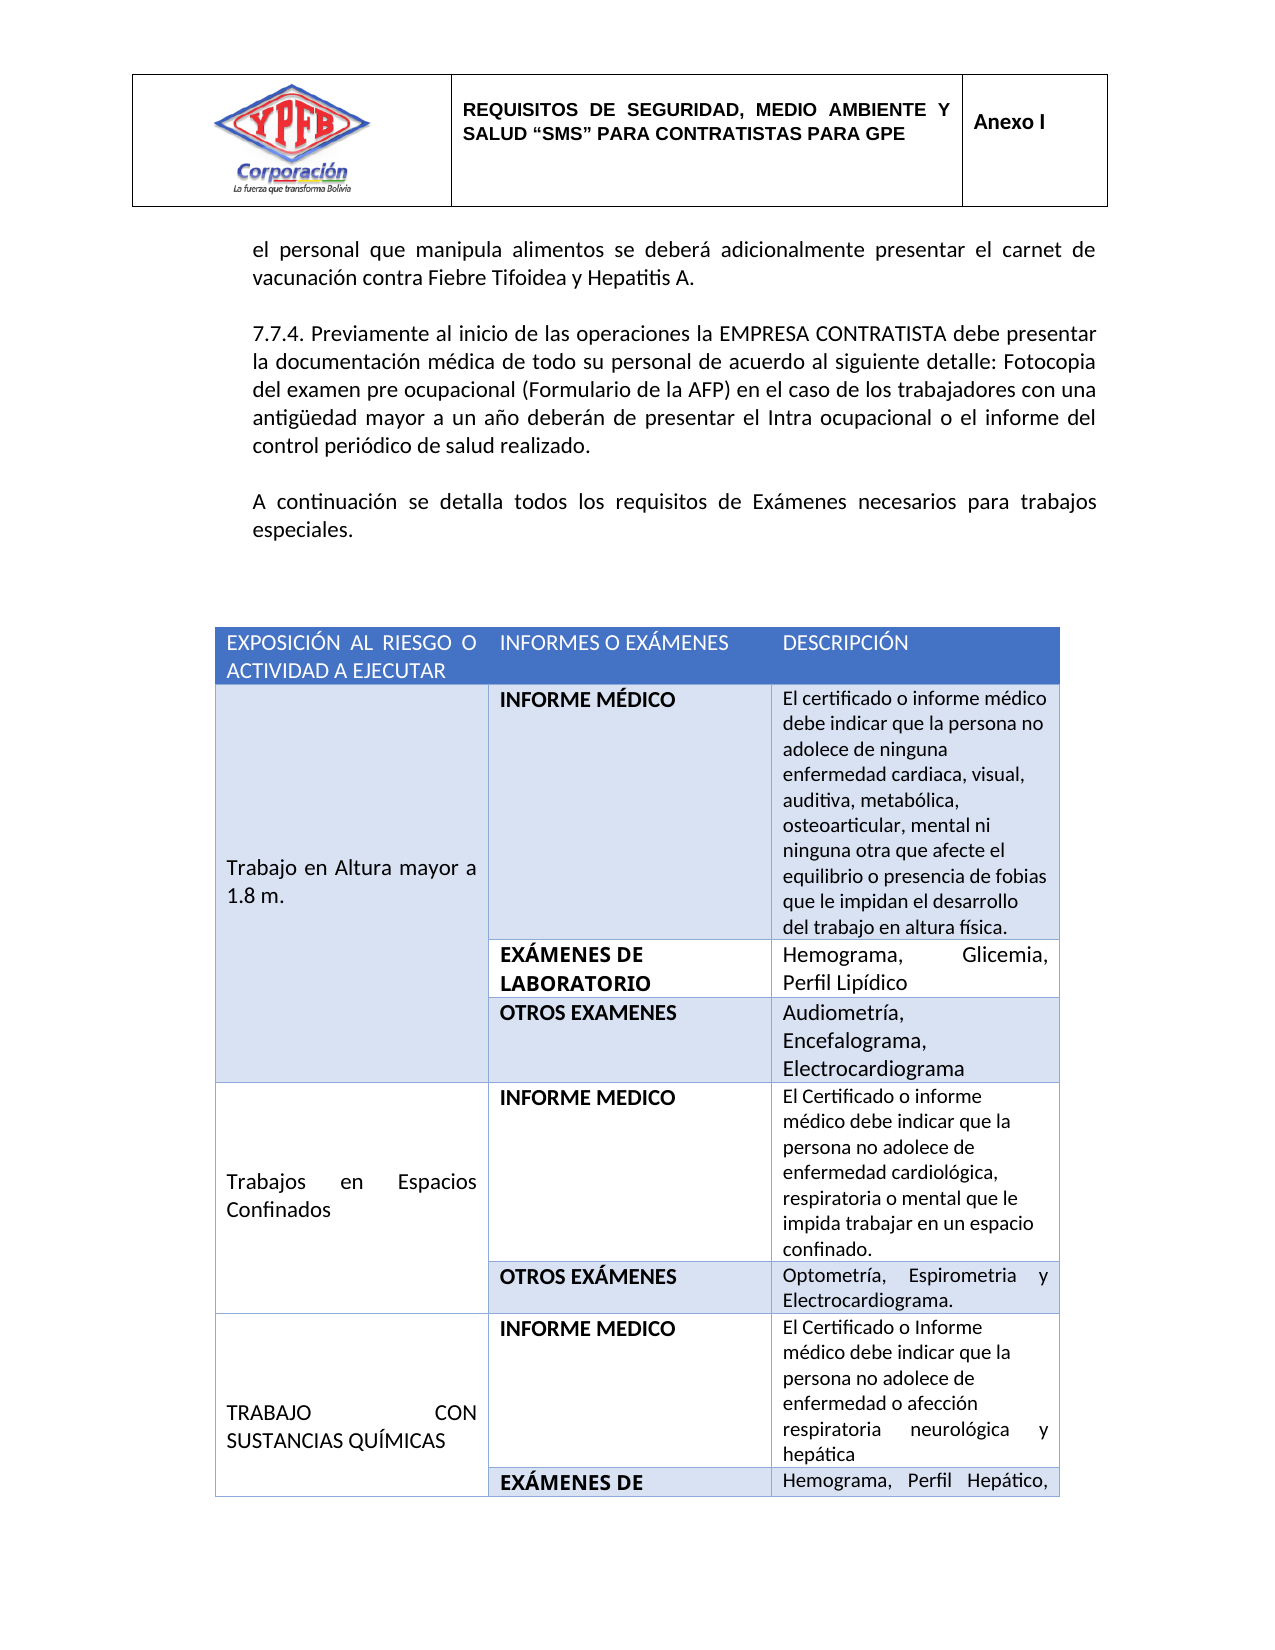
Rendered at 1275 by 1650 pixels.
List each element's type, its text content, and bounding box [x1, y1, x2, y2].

table_cell OTROS EXAMENES [489, 998, 771, 1082]
table_header EXPOSICIÓN AL RIESGO O ACTIVIDAD A EJECUTAR [216, 628, 488, 684]
table_header DESCRIPCIÓN [772, 628, 1059, 684]
table_cell INFORME MÉDICO [489, 685, 771, 939]
list 7.7.4. Previamente al inicio de las operaciones la EMPRESA CONTRATISTA debe presentar la documentación médica de todo su personal de acuerdo al siguiente detalle: Fotocopia del examen pre ocupacional (Formulario de la AFP) en el caso de los trabajadores con una antigüedad mayor a un año deberán de presentar el Intra ocupacional o el informe del control periódico de salud realizado. [252, 319, 1098, 459]
table_cell EXÁMENES DE LABORATORIO [489, 1468, 771, 1496]
table_cell INFORME MEDICO [489, 1314, 771, 1467]
table_header INFORMES O EXÁMENES [489, 628, 771, 684]
table_cell Optometría, Espirometria y Electrocardiograma. [772, 1262, 1059, 1313]
table_cell El certificado o informe médico debe indicar que la persona no adolece de ninguna enfermedad cardiaca, visual, auditiva, metabólica, osteoarticular, mental ni ninguna otra que afecte el equilibrio o presencia de fobias que le impidan el desarrollo del trabajo en altura física. [772, 685, 1059, 939]
table_cell El Certificado o informe médico debe indicar que la persona no adolece de enfermedad cardiológica, respiratoria o mental que le impida trabajar en un espacio confinado. [772, 1083, 1059, 1261]
table_cell Trabajo en Altura mayor a 1.8 m. [216, 685, 488, 1082]
table_cell Trabajos en Espacios Confinados [216, 1083, 488, 1313]
table_cell INFORME MEDICO [489, 1083, 771, 1261]
table_cell EXÁMENES DE LABORATORIO [489, 940, 771, 997]
table_cell Hemograma, Glicemia, Perfil Lipídico [772, 940, 1059, 997]
list A continuación se detalla todos los requisitos de Exámenes necesarios para trabajos especiales. [252, 487, 1098, 543]
table_cell OTROS EXÁMENES [489, 1262, 771, 1313]
picture [195, 75, 386, 200]
table_cell El Certificado o Informe médico debe indicar que la persona no adolece de enfermedad o afección respiratoria neurológica y hepática [772, 1314, 1059, 1467]
table_cell Hemograma, Perfil Hepático, Hormonas Tiroideas. [772, 1468, 1059, 1496]
table_cell TRABAJO CON SUSTANCIAS QUÍMICAS [216, 1314, 488, 1496]
table_cell Audiometría, Encefalograma, Electrocardiograma [772, 998, 1059, 1082]
